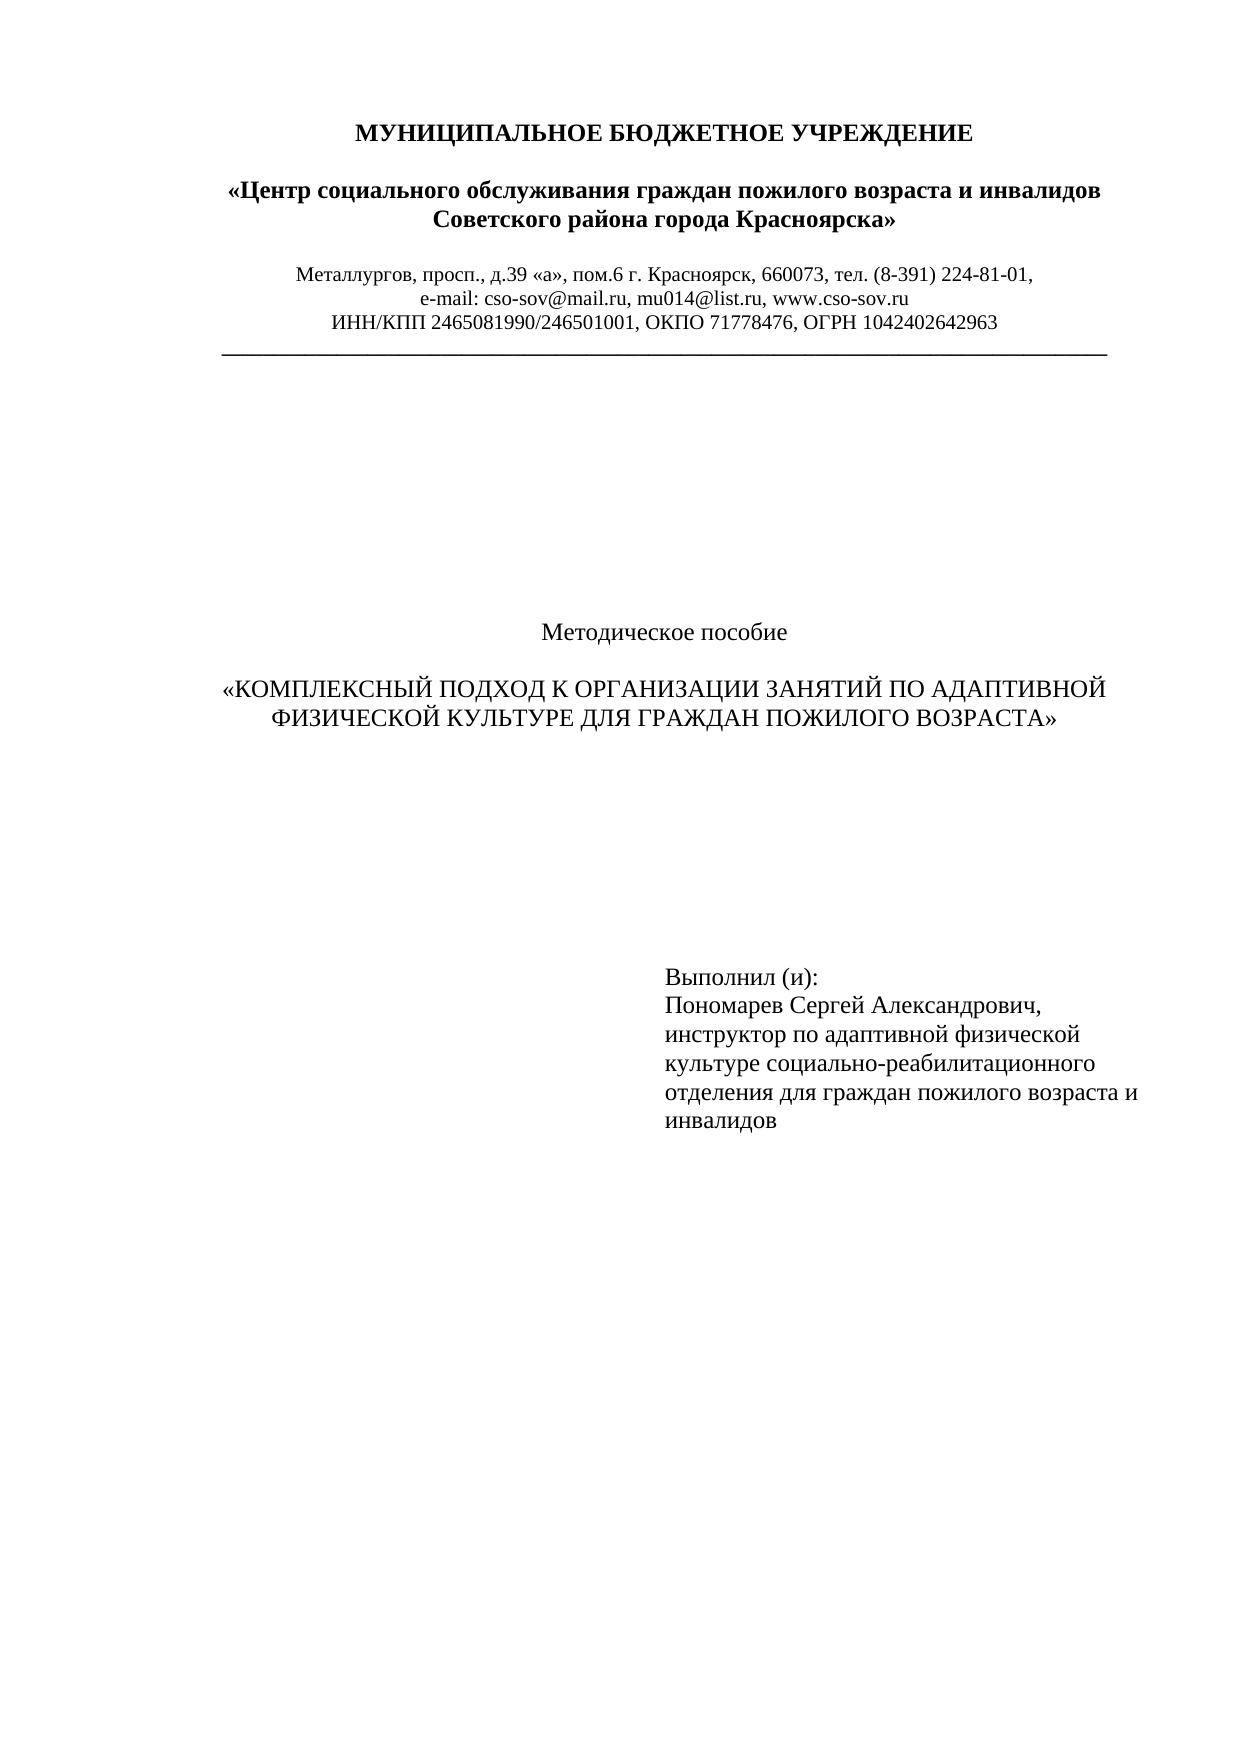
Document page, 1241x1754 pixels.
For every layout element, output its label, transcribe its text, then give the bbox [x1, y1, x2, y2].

text Металлургов, просп., д.39 «а», пом.6 г. Красноярск, 660073, тел. (8-391) 224-81-01, [177, 262, 1152, 286]
text ИНН/КПП 2465081990/246501001, ОКПО 71778476, ОГРН 1042402642963 [177, 310, 1152, 334]
text e-mail: cso-sov@mail.ru, mu014@list.ru, www.cso-sov.ru [177, 286, 1152, 310]
text «КОМПЛЕКСНЫЙ ПОДХОД К ОРГАНИЗАЦИИ ЗАНЯТИЙ ПО АДАПТИВНОЙ ФИЗИЧЕСКОЙ КУЛЬТУРЕ ДЛЯ ГРАЖДАН ПОЖИЛОГО ВОЗРАСТА» [177, 674, 1152, 732]
text Методическое пособие [177, 617, 1152, 646]
text _____________________________________________________________________________________ [177, 334, 1152, 358]
text Пономарев Сергей Александрович, инструктор по адаптивной физической культуре социально-реабилитационного отделения для граждан пожилого возраста и инвалидов [664, 991, 1152, 1134]
text «Центр социального обслуживания граждан пожилого возраста и инвалидов Советского района города Красноярска» [177, 176, 1152, 233]
text Выполнил (и): [664, 962, 1152, 991]
text МУНИЦИПАЛЬНОЕ БЮДЖЕТНОЕ УЧРЕЖДЕНИЕ [177, 118, 1152, 147]
